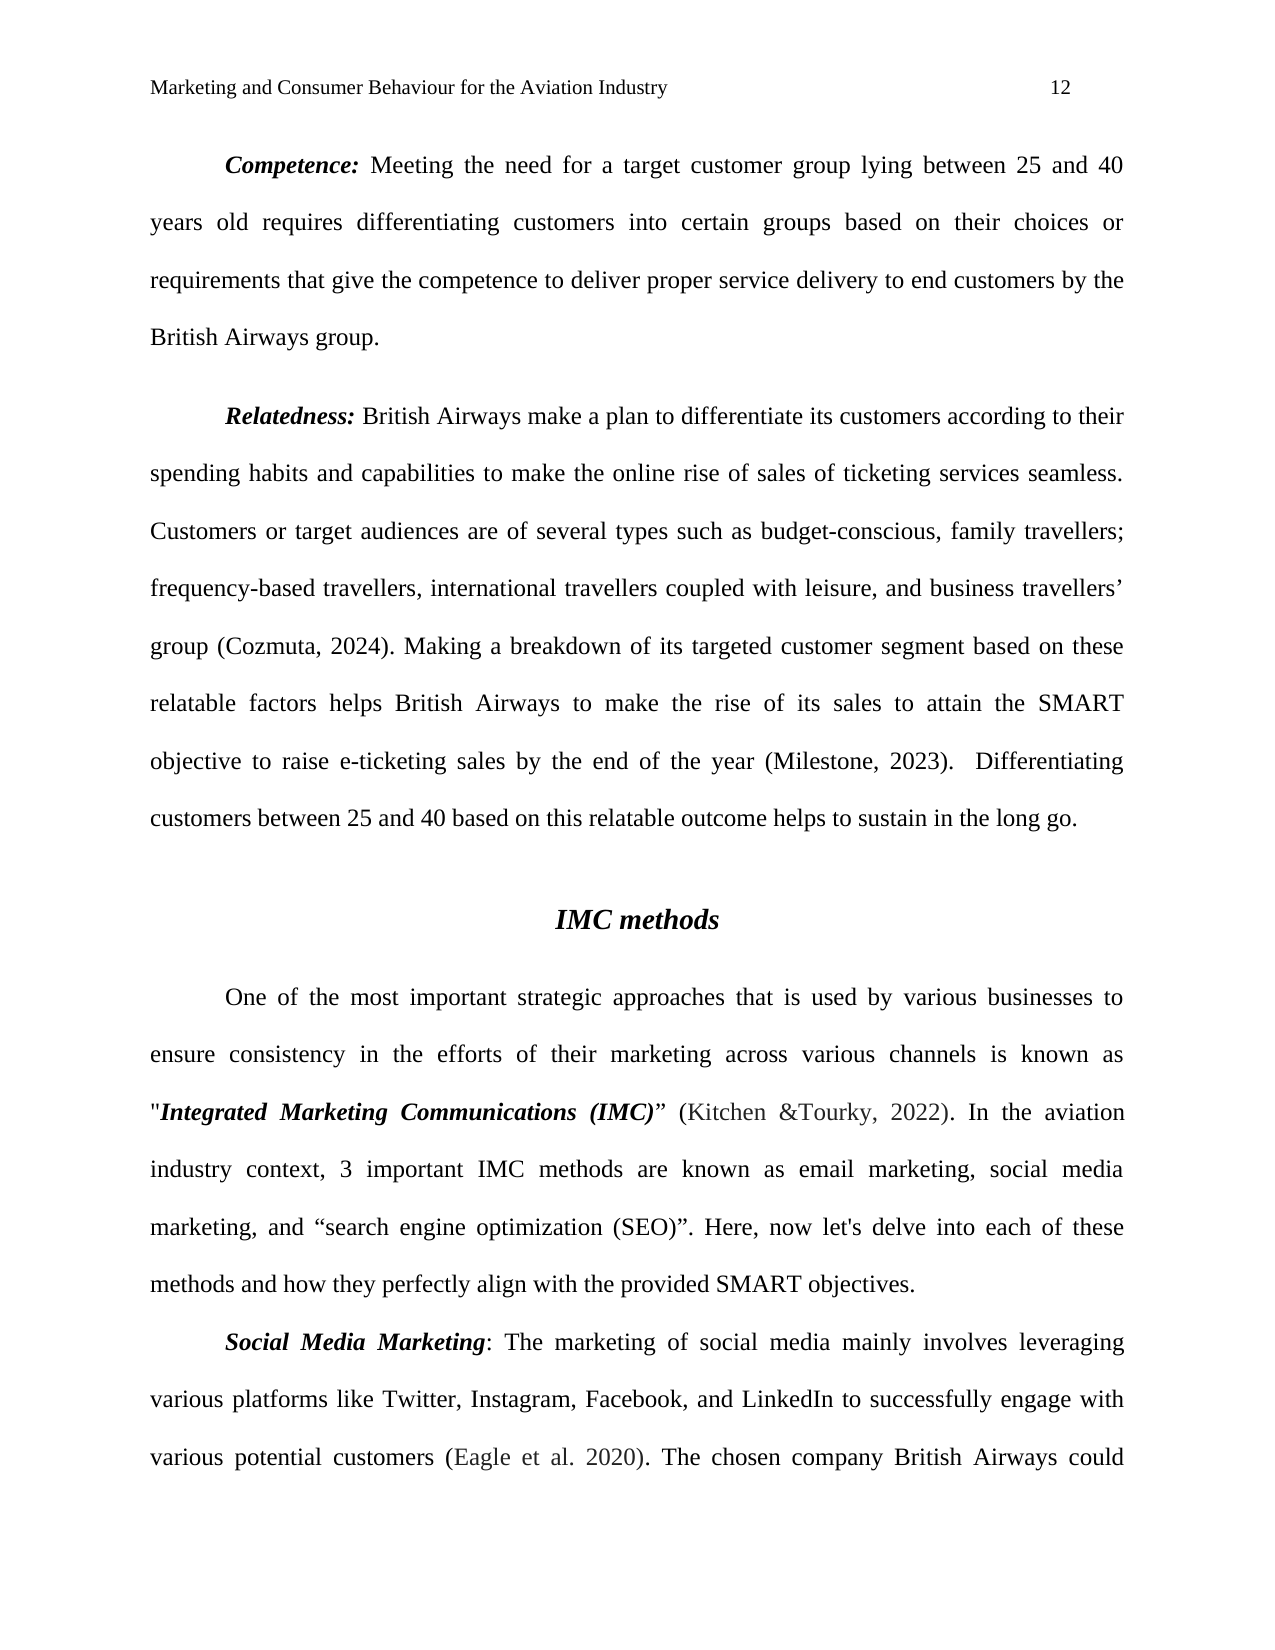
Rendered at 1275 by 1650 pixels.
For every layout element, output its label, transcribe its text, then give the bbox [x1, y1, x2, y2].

text One of the most important strategic approaches that is used by various businesses to ensure consistency in the efforts of their marketing across various channels is known as "Integrated Marketing Communications (IMC)” (Kitchen &Tourky, 2022). In the aviation industry context, 3 important IMC methods are known as email marketing, social media marketing, and “search engine optimization (SEO)”. Here, now let's delve into each of these methods and how they perfectly align with the provided SMART objectives. [150, 982, 1125, 1298]
text Relatedness: British Airways make a plan to differentiate its customers according to their spending habits and capabilities to make the online rise of sales of ticketing services seamless. Customers or target audiences are of several types such as budget-conscious, family travellers; frequency-based travellers, international travellers coupled with leisure, and business travellers’ group (Cozmuta, 2024). Making a breakdown of its targeted customer segment based on these relatable factors helps British Airways to make the rise of its sales to attain the SMART objective to raise e-ticketing sales by the end of the year (Milestone, 2023). Differentiating customers between 25 and 40 based on this relatable outcome helps to sustain in the long go. [150, 401, 1125, 832]
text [150, 1327, 1125, 1471]
text Competence: Meeting the need for a target customer group lying between 25 and 40 years old requires differentiating customers into certain groups based on their choices or requirements that give the competence to deliver proper service delivery to end customers by the British Airways group. [150, 150, 1125, 351]
subtitle IMC methods [150, 902, 1125, 936]
